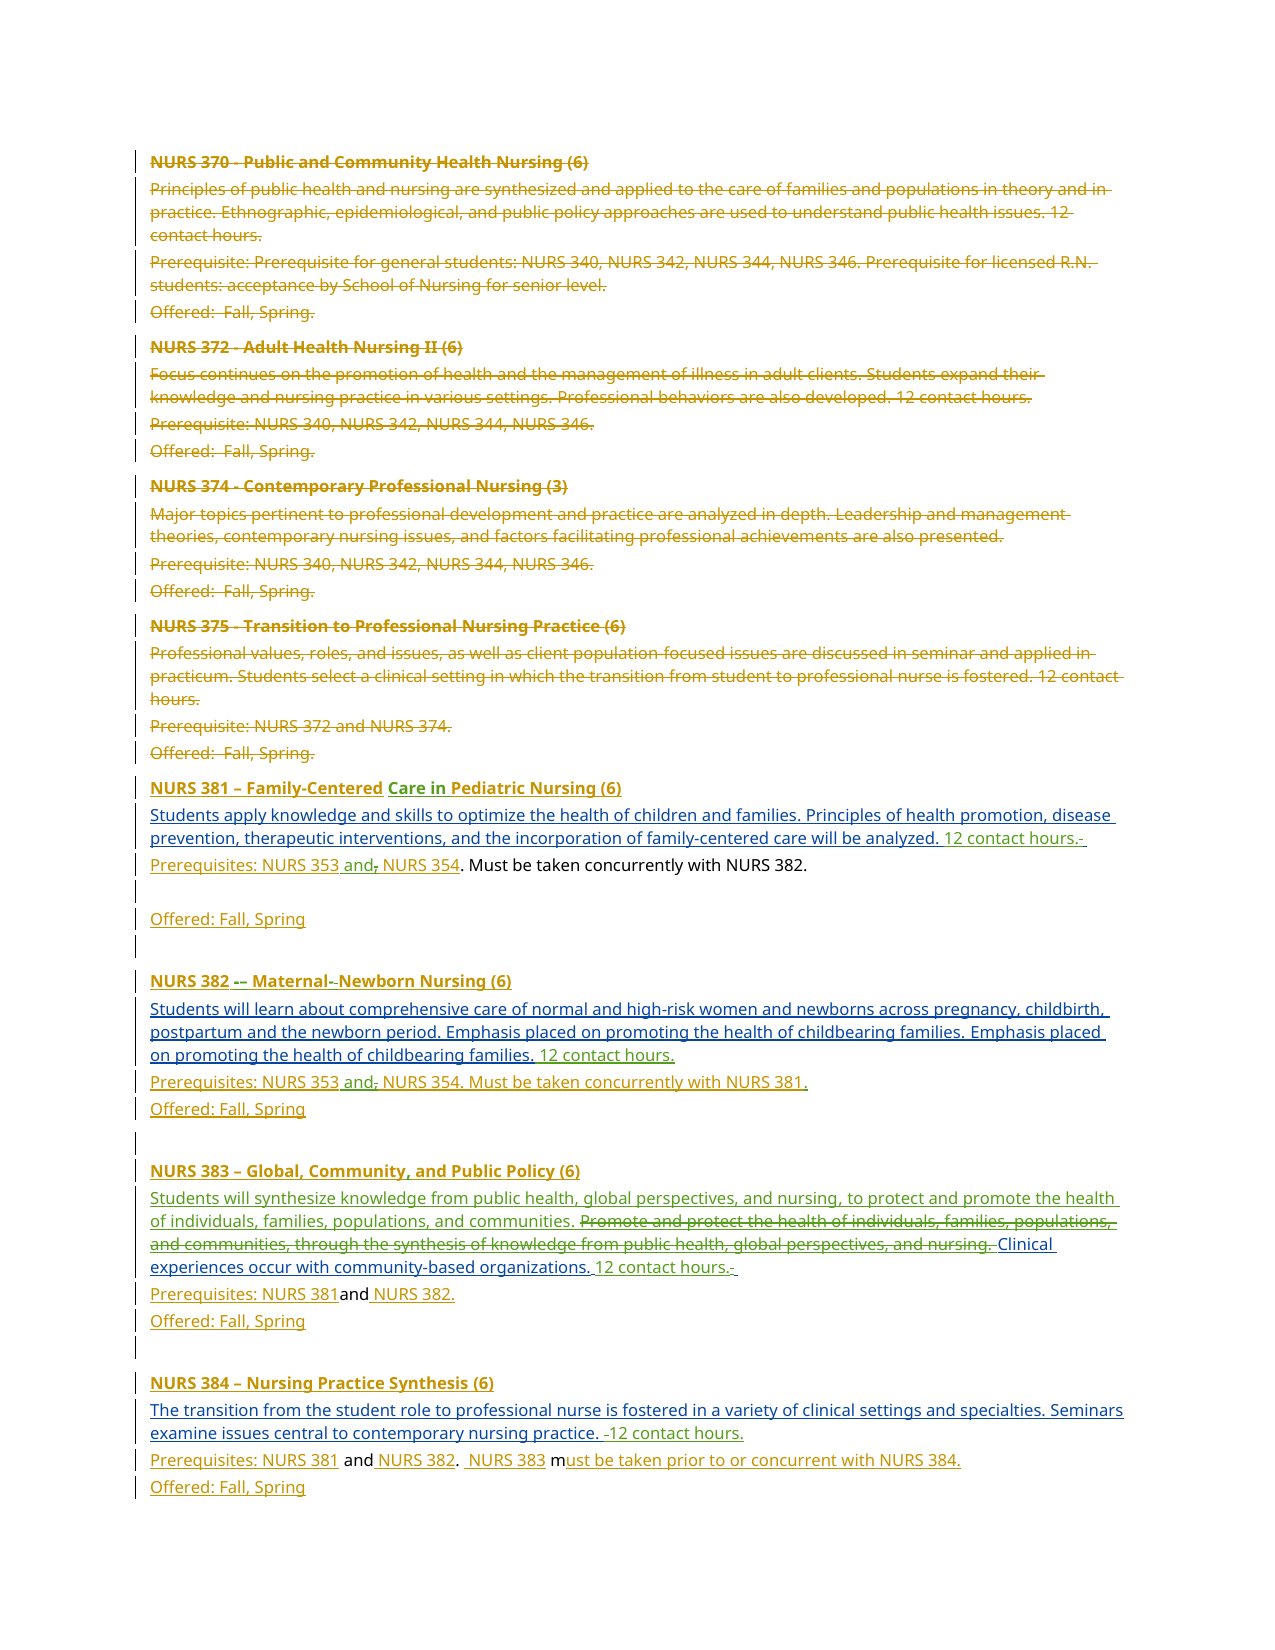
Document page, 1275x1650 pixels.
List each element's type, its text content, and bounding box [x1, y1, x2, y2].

text and [150, 1282, 1125, 1305]
text . Must be taken concurrently with NURS 382. [150, 853, 1125, 876]
text and. m [150, 1448, 1125, 1471]
